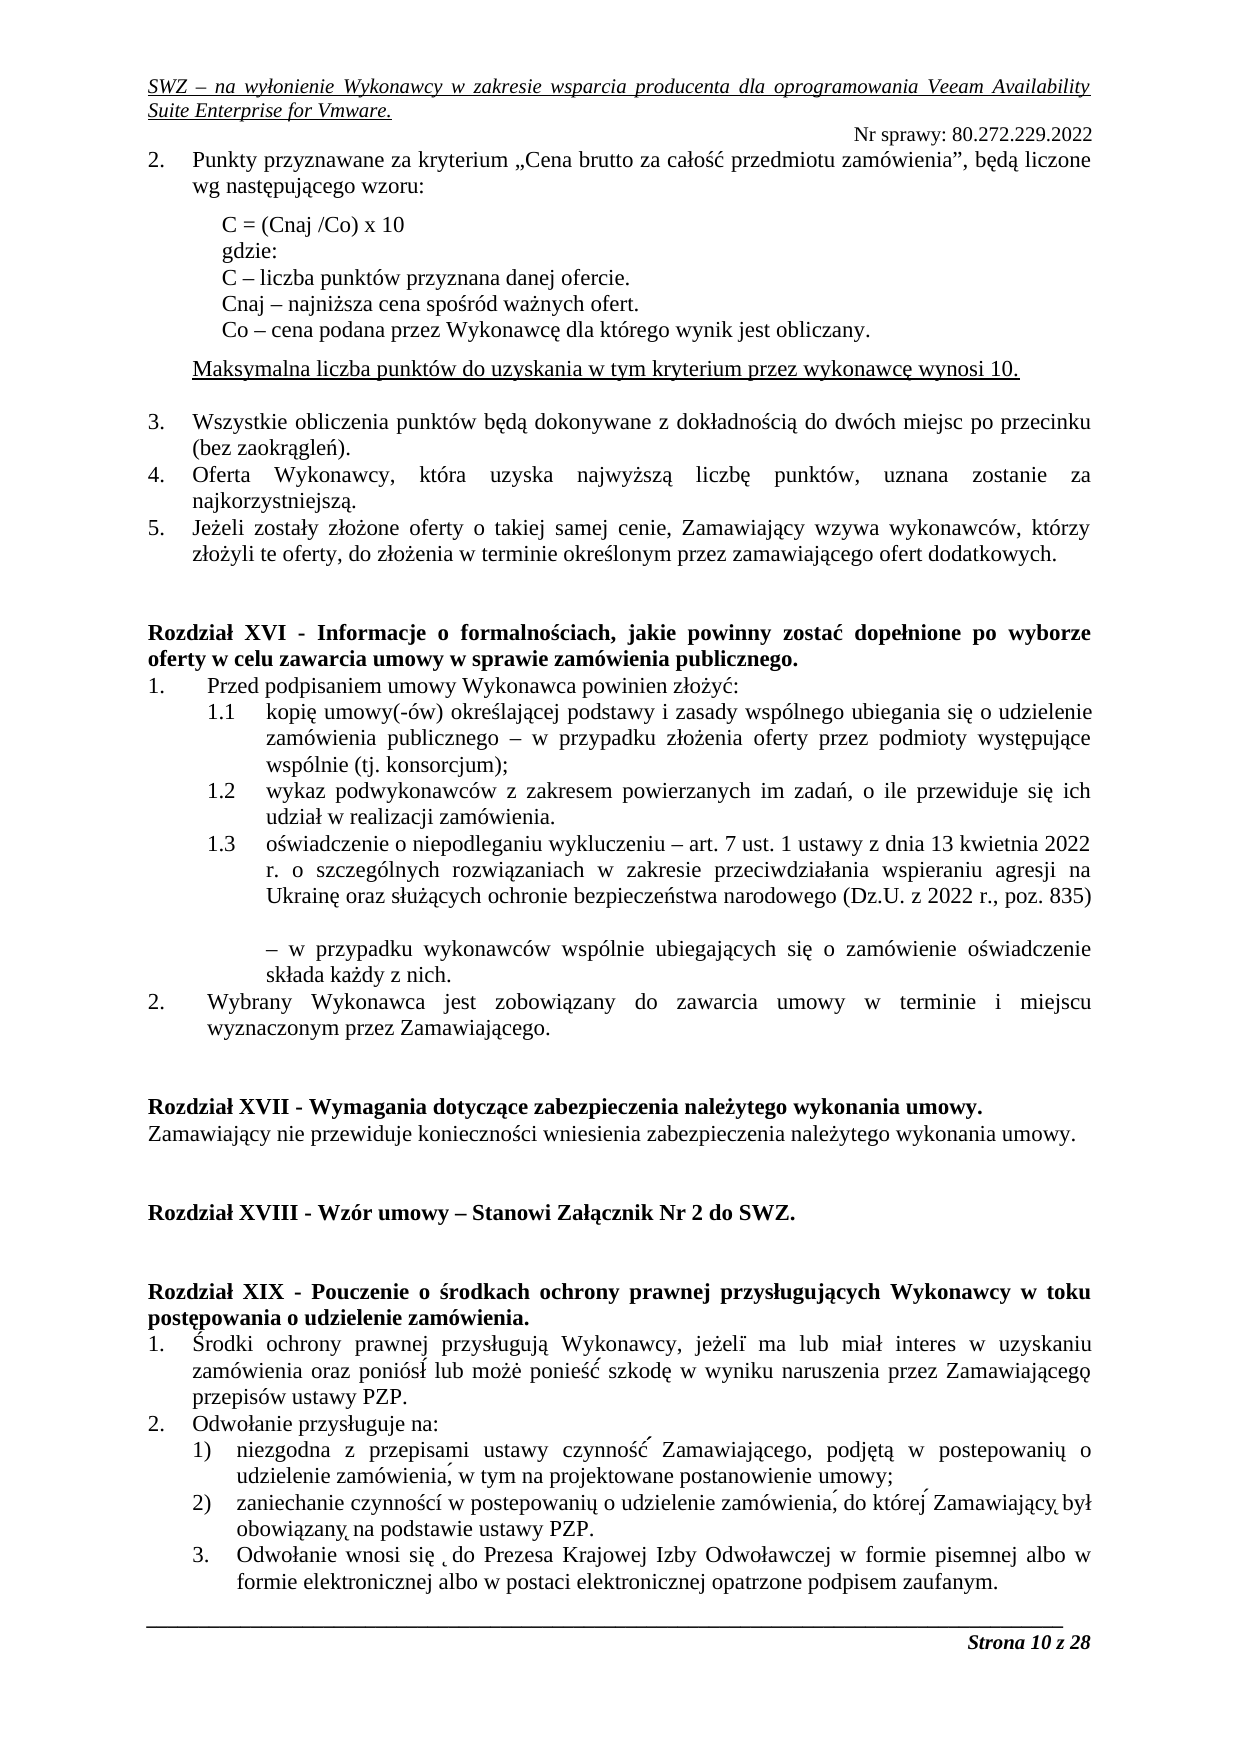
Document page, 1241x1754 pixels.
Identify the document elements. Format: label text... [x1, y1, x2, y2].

text Rozdział XIX - Pouczenie o środkach ochrony prawnej przysługujących Wykonawcy w toku postępowania o udzielenie zamówienia. [148, 1278, 1092, 1331]
text C = (Cnaj /Co) x 10 [222, 211, 1092, 237]
text Cnaj – najniższa cena spośród ważnych ofert. [222, 290, 1092, 317]
list Odwołanie przysługuje na: [148, 1409, 1092, 1436]
text Rozdział XVI - Informacje o formalnościach, jakie powinny zostać dopełnione po wyborze oferty w celu zawarcia umowy w sprawie zamówienia publicznego. [148, 619, 1092, 672]
list zaniechanie czynnoścí w postepowanių o udzielenie zamówienia,́ do której́ Zamawiający̨ był obowiązany̨ na podstawie ustawy PZP. [192, 1489, 1092, 1541]
text C – liczba punktów przyznana danej ofercie. [222, 264, 1092, 290]
text Co – cena podana przez Wykonawcę dla którego wynik jest obliczany. [222, 317, 1092, 343]
list Oferta Wykonawcy, która uzyska najwyższą liczbę punktów, uznana zostanie za najkorzystniejszą. [148, 461, 1092, 513]
text gdzie: [222, 237, 1092, 264]
list kopię umowy(-ów) określającej podstawy i zasady wspólnego ubiegania się o udzielenie zamówienia publicznego – w przypadku złożenia oferty przez podmioty występujące wspólnie (tj. konsorcjum); [207, 698, 1092, 777]
list Odwołanie wnosi się ̨ do Prezesa Krajowej Izby Odwoławczej w formie pisemnej albo w formie elektronicznej albo w postaci elektronicznej opatrzone podpisem zaufanym. [192, 1541, 1092, 1594]
list Przed podpisaniem umowy Wykonawca powinien złożyć: [148, 672, 1092, 698]
list Jeżeli zostały złożone oferty o takiej samej cenie, Zamawiający wzywa wykonawców, którzy złożyli te oferty, do złożenia w terminie określonym przez zamawiającego ofert dodatkowych. [148, 513, 1092, 566]
list Środki ochrony prawnej przysługują Wykonawcy, jeżeli̇ ma lub miał interes w uzyskaniu zamówienia oraz poniósł́ lub możė ponieść́ szkodę w wyniku naruszenia przez Zamawiającegǫ przepisów ustawy PZP. [148, 1331, 1092, 1409]
list wykaz podwykonawców z zakresem powierzanych im zadań, o ile przewiduje się ich udział w realizacji zamówienia. [207, 777, 1092, 830]
text Rozdział XVII - Wymagania dotyczące zabezpieczenia należytego wykonania umowy. [148, 1093, 1092, 1120]
text Zamawiający nie przewiduje konieczności wniesienia zabezpieczenia należytego wykonania umowy. [148, 1120, 1092, 1146]
text Maksymalna liczba punktów do uzyskania w tym kryterium przez wykonawcę wynosi 10. [192, 355, 1092, 382]
list Wybrany Wykonawca jest zobowiązany do zawarcia umowy w terminie i miejscu wyznaczonym przez Zamawiającego. [148, 988, 1092, 1041]
list oświadczenie o niepodleganiu wykluczeniu – art. 7 ust. 1 ustawy z dnia 13 kwietnia 2022 r. o szczególnych rozwiązaniach w zakresie przeciwdziałania wspieraniu agresji na Ukrainę oraz służących ochronie bezpieczeństwa narodowego (Dz.U. z 2022 r., poz. 835) – w przypadku wykonawców wspólnie ubiegających się o zamówienie oświadczenie składa każdy z nich. [207, 830, 1092, 988]
list Punkty przyznawane za kryterium „Cena brutto za całość przedmiotu zamówienia”, będą liczone wg następującego wzoru: [148, 146, 1092, 199]
text Rozdział XVIII - Wzór umowy – Stanowi Załącznik Nr 2 do SWZ. [148, 1199, 1092, 1225]
list Wszystkie obliczenia punktów będą dokonywane z dokładnością do dwóch miejsc po przecinku (bez zaokrągleń). [148, 408, 1092, 461]
list niezgodna z przepisami ustawy czynność́́ Zamawiającego, podjętą w postepowanių o udzielenie zamówienia,́ w tym na projektowane postanowienie umowy; [192, 1436, 1092, 1489]
